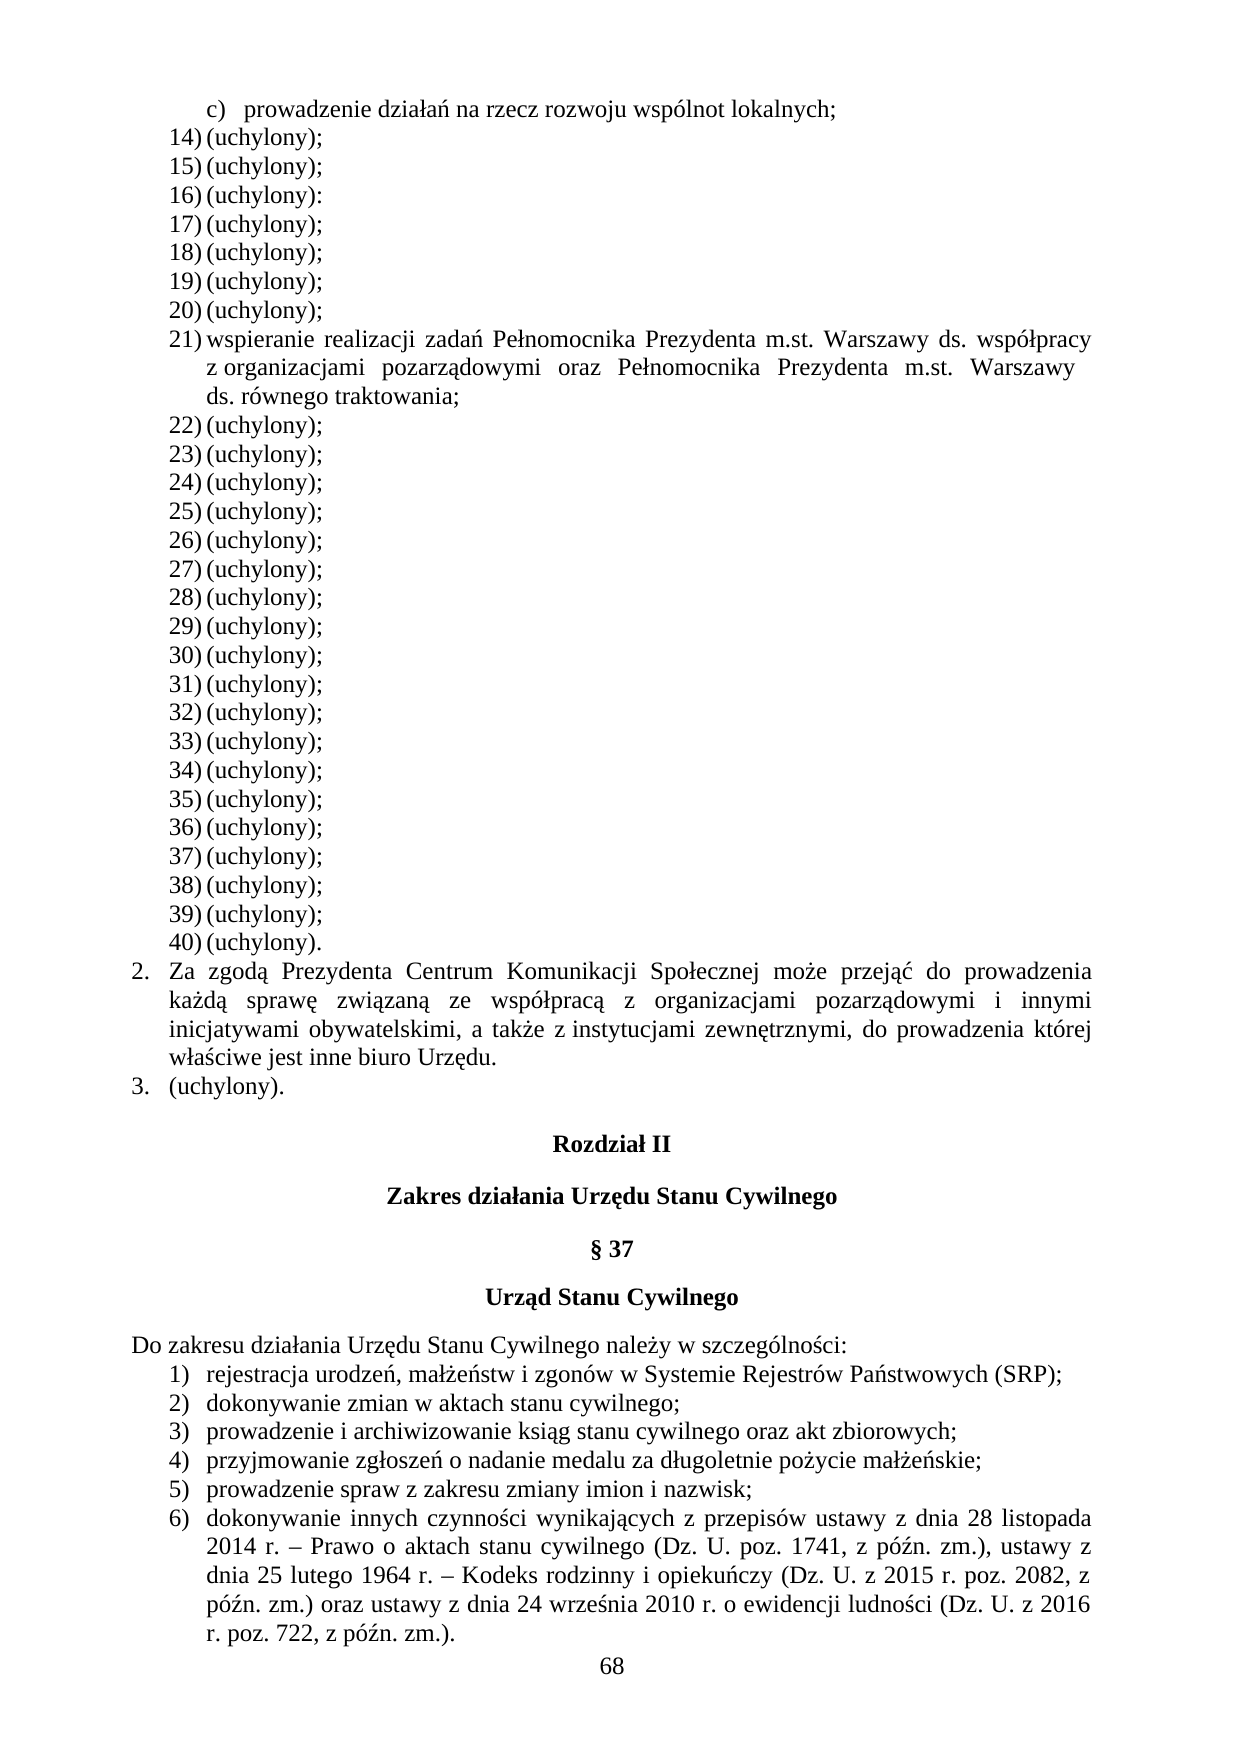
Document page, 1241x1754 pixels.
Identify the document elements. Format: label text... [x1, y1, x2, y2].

list (uchylony); [169, 669, 1092, 697]
list rejestracja urodzeń, małżeństw i zgonów w Systemie Rejestrów Państwowych (SRP); [169, 1359, 1092, 1388]
list (uchylony); [169, 209, 1092, 237]
list Za zgodą Prezydenta Centrum Komunikacji Społecznej może przejąć do prowadzenia każdą sprawę związaną ze współpracą z organizacjami pozarządowymi i innymi inicjatywami obywatelskimi, a także z instytucjami zewnętrznymi, do prowadzenia której właściwe jest inne biuro Urzędu. [131, 956, 1092, 1071]
list (uchylony); [169, 841, 1092, 870]
text Rozdział II [131, 1129, 1092, 1157]
list (uchylony); [169, 640, 1092, 669]
list wspieranie realizacji zadań Pełnomocnika Prezydenta m.st. Warszawy ds. współpracy z organizacjami pozarządowymi oraz Pełnomocnika Prezydenta m.st. Warszawy ds. równego traktowania; [169, 324, 1092, 410]
text § 37 [131, 1234, 1092, 1263]
list (uchylony); [169, 266, 1092, 295]
text Zakres działania Urzędu Stanu Cywilnego [131, 1181, 1092, 1210]
list (uchylony); [169, 467, 1092, 496]
list przyjmowanie zgłoszeń o nadanie medalu za długoletnie pożycie małżeńskie; [169, 1445, 1092, 1474]
text Urząd Stanu Cywilnego [131, 1282, 1092, 1311]
text Do zakresu działania Urzędu Stanu Cywilnego należy w szczególności: [131, 1330, 1092, 1359]
list (uchylony); [169, 784, 1092, 812]
list prowadzenie działań na rzecz rozwoju wspólnot lokalnych; [206, 94, 1092, 122]
list (uchylony); [169, 439, 1092, 467]
list (uchylony); [169, 611, 1092, 640]
list (uchylony). [131, 1071, 1092, 1100]
list (uchylony): [169, 180, 1092, 209]
list (uchylony); [169, 812, 1092, 841]
list (uchylony); [169, 295, 1092, 324]
list (uchylony); [169, 525, 1092, 554]
list (uchylony); [169, 151, 1092, 180]
list prowadzenie spraw z zakresu zmiany imion i nazwisk; [169, 1474, 1092, 1503]
list (uchylony); [169, 554, 1092, 582]
list (uchylony); [169, 755, 1092, 784]
list (uchylony); [169, 496, 1092, 525]
list dokonywanie innych czynności wynikających z przepisów ustawy z dnia 28 listopada 2014 r. – Prawo o aktach stanu cywilnego (Dz. U. poz. 1741, z późn. zm.), ustawy z dnia 25 lutego 1964 r. – Kodeks rodzinny i opiekuńczy (Dz. U. z 2015 r. poz. 2082, z późn. zm.) oraz ustawy z dnia 24 września 2010 r. o ewidencji ludności (Dz. U. z 2016 r. poz. 722, z późn. zm.). [169, 1503, 1092, 1646]
list (uchylony); [169, 726, 1092, 755]
list (uchylony); [169, 122, 1092, 151]
list (uchylony); [169, 870, 1092, 899]
list (uchylony); [169, 582, 1092, 611]
list (uchylony); [169, 410, 1092, 439]
list (uchylony); [169, 697, 1092, 726]
list (uchylony); [169, 899, 1092, 927]
list (uchylony); [169, 237, 1092, 266]
list (uchylony). [169, 927, 1092, 956]
list prowadzenie i archiwizowanie ksiąg stanu cywilnego oraz akt zbiorowych; [169, 1416, 1092, 1445]
list dokonywanie zmian w aktach stanu cywilnego; [169, 1388, 1092, 1416]
